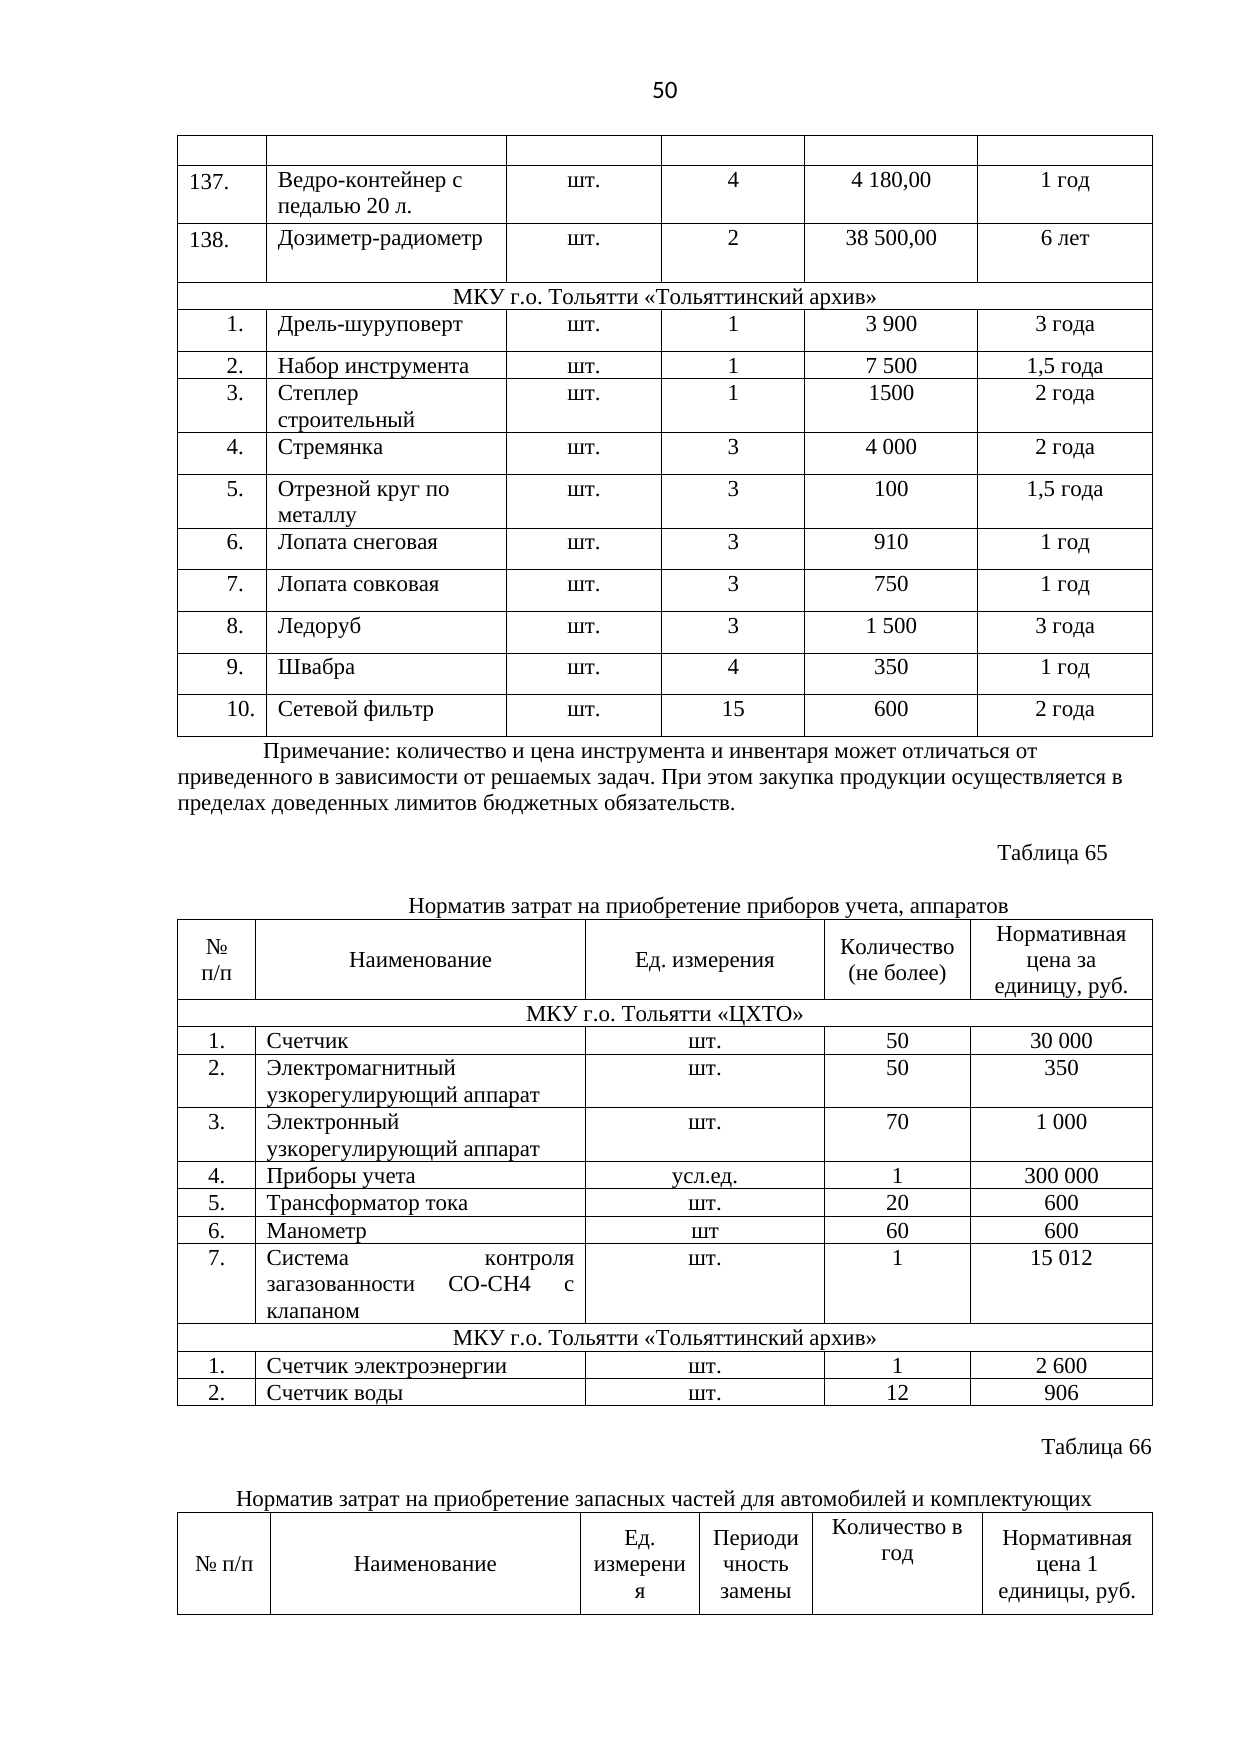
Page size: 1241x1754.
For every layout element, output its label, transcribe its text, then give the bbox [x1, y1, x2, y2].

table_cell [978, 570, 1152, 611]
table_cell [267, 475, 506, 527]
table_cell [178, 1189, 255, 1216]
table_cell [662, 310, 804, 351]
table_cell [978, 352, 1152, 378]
text Примечание: количество и цена инструмента и инвентаря может отличаться от приведенного в зависимости от решаемых задач. При этом закупка продукции осуществляется в пределах доведенных лимитов бюджетных обязательств. [177, 737, 1152, 816]
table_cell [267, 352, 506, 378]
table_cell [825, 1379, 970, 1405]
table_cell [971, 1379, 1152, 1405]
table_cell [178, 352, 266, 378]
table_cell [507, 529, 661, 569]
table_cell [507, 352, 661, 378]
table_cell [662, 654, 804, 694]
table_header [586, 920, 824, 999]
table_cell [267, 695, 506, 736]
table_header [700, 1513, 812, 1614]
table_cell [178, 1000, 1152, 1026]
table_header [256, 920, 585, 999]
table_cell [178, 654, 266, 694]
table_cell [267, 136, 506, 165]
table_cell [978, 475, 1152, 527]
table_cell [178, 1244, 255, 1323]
text Таблица 66 [177, 1433, 1152, 1459]
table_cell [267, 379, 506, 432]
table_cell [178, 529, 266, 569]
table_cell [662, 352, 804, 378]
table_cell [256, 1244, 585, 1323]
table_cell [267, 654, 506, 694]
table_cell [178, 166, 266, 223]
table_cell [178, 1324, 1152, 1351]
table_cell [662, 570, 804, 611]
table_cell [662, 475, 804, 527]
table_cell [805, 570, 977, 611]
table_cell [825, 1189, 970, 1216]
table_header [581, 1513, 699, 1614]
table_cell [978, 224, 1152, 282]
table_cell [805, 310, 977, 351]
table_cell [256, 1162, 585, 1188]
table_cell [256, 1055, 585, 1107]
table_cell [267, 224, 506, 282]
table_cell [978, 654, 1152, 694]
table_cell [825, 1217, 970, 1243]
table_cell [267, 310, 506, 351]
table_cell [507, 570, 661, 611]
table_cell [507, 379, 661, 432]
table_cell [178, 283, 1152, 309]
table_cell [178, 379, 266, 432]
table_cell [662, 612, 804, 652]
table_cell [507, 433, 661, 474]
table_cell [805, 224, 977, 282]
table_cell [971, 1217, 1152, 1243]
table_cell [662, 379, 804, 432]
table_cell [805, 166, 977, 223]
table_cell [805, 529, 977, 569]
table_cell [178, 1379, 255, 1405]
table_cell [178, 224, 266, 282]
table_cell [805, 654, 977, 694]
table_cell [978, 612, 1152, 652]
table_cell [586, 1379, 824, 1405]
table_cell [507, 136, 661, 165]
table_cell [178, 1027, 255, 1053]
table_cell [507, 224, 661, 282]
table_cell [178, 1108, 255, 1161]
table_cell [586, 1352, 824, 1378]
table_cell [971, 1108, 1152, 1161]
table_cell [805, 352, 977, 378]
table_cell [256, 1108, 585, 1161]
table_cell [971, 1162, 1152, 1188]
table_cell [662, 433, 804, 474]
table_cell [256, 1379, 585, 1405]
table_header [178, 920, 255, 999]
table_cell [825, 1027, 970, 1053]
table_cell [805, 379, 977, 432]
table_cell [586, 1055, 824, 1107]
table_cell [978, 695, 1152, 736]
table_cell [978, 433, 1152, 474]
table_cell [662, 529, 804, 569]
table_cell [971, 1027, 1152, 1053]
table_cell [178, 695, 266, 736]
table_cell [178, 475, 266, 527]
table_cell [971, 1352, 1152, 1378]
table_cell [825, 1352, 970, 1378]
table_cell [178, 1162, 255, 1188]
text Таблица 65 [842, 841, 1107, 866]
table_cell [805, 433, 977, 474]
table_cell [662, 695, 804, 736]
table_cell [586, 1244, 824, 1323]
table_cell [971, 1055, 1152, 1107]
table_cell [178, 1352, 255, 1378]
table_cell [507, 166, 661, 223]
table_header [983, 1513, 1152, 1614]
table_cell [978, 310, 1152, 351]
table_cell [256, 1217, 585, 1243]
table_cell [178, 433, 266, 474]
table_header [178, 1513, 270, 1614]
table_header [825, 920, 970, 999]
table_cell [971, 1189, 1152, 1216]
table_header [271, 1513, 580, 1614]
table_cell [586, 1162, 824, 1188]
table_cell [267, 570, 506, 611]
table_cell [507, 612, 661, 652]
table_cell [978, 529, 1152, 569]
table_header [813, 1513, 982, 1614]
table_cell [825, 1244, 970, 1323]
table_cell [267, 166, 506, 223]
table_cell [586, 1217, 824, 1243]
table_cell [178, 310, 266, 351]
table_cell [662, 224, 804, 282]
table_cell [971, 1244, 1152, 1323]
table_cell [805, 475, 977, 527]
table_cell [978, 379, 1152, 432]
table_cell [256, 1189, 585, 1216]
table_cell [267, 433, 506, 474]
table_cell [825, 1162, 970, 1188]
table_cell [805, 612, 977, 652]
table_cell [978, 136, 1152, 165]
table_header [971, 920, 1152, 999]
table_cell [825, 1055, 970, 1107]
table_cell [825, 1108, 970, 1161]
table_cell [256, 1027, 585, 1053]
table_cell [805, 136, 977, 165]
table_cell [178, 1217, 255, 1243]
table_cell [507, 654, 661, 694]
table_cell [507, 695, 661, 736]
text Норматив затрат на приобретение приборов учета, аппаратов [177, 892, 1152, 918]
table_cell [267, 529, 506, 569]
text Норматив затрат на приобретение запасных частей для автомобилей и комплектующих [177, 1486, 1152, 1512]
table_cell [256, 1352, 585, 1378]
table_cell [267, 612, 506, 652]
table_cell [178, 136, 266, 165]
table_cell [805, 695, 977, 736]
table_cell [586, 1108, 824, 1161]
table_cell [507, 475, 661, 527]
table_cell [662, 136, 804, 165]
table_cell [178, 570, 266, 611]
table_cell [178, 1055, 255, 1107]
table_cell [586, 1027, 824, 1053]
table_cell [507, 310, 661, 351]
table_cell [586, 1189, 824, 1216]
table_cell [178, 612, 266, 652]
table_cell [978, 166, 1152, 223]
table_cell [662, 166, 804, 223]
